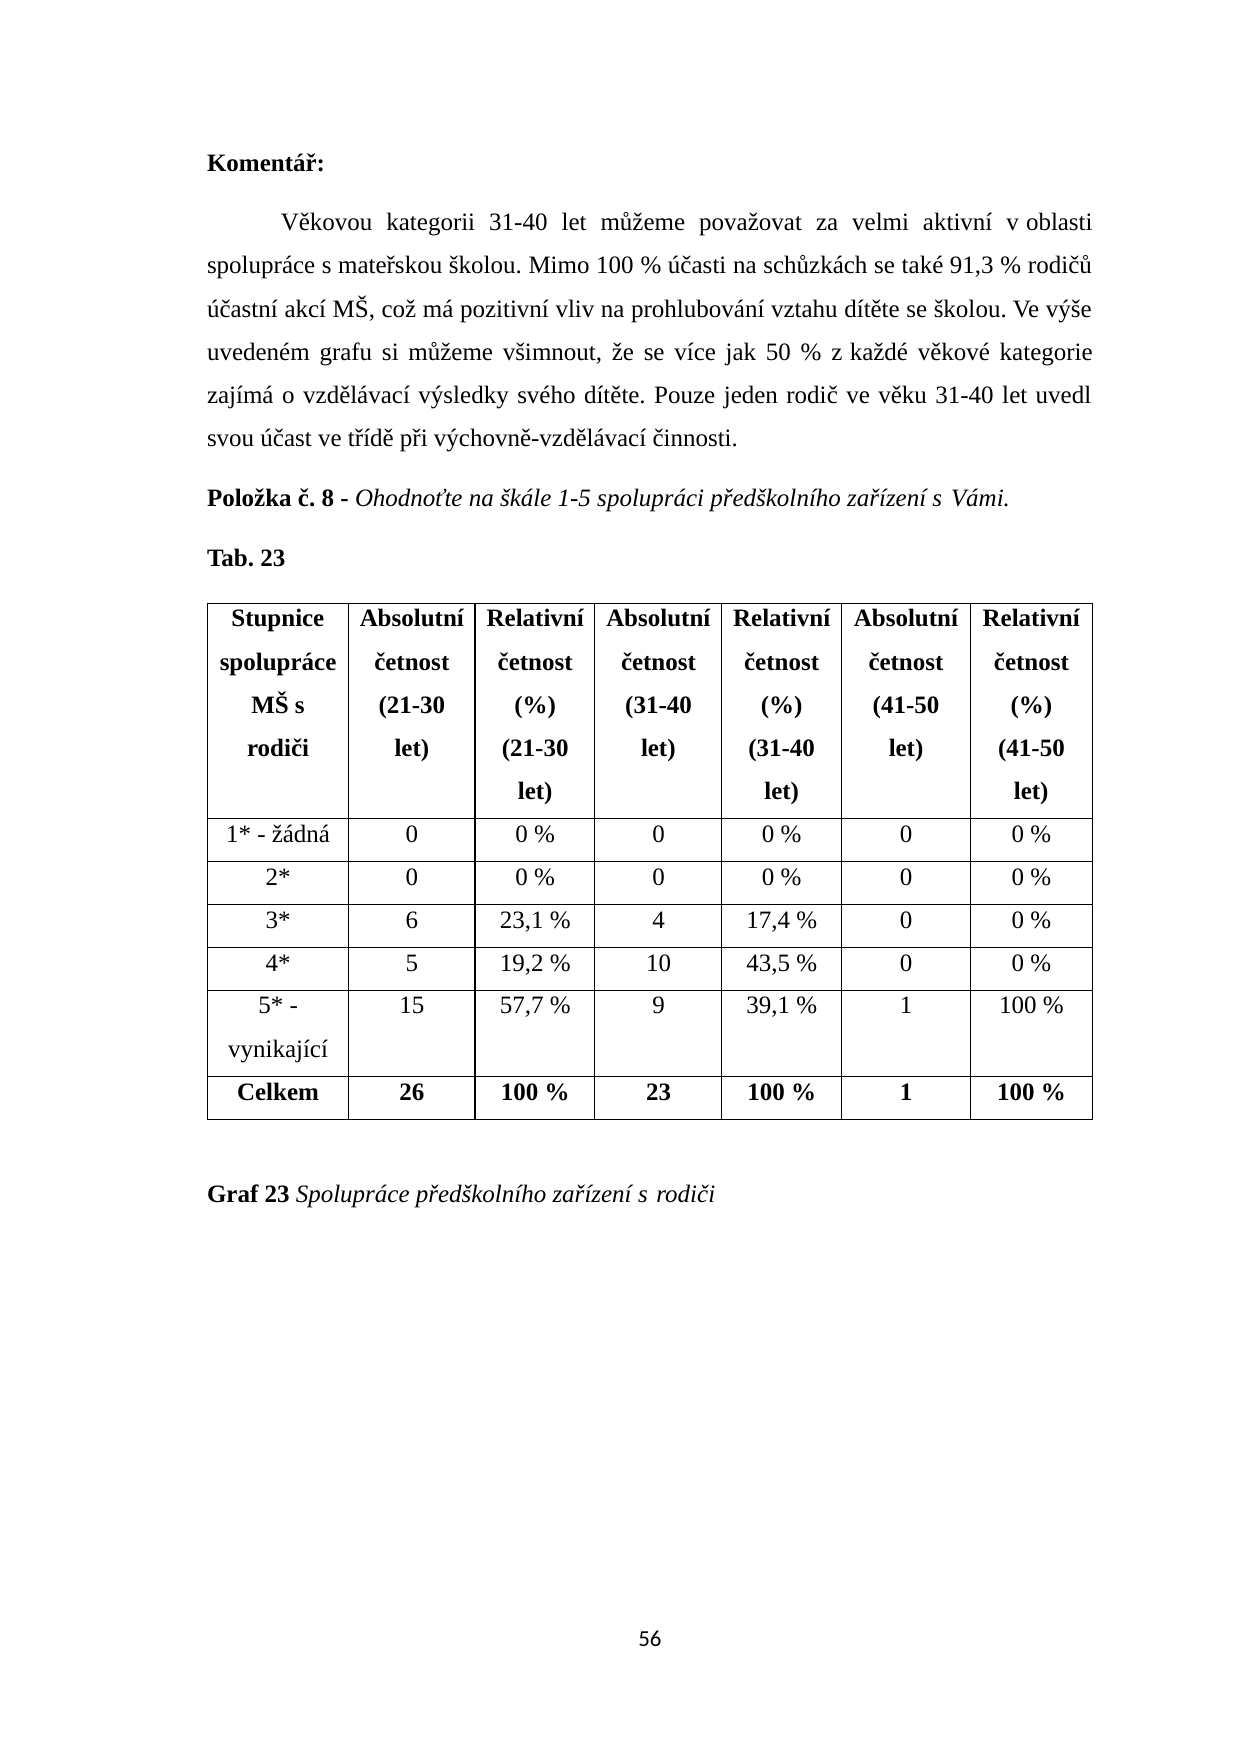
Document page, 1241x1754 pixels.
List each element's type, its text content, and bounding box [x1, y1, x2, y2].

table_cell 100 % [971, 1077, 1092, 1118]
table_cell 4 [595, 905, 721, 947]
table_cell 1* - žádná [208, 819, 348, 861]
table_cell 43,5 % [722, 948, 841, 989]
table_cell 9 [595, 991, 721, 1076]
table_cell 0 [842, 819, 970, 861]
table_cell 100 % [971, 991, 1092, 1076]
table_cell 0 % [476, 819, 594, 861]
table_cell 0 [595, 862, 721, 904]
table_cell 0 [842, 862, 970, 904]
text Komentář: [207, 148, 1092, 176]
table_cell 3* [208, 905, 348, 947]
table_cell 5 [349, 948, 474, 989]
table_cell 23,1 % [476, 905, 594, 947]
table_cell 0 [349, 862, 474, 904]
text Věkovou kategorii 31-40 let můžeme považovat za velmi aktivní v oblasti spolupráce s mateřskou školou. Mimo 100 % účasti na schůzkách se také 91,3 % rodičů účastní akcí MŠ, což má pozitivní vliv na prohlubování vztahu dítěte se školou. Ve výše uvedeném grafu si můžeme všimnout, že se více jak 50 % z každé věkové kategorie zajímá o vzdělávací výsledky svého dítěte. Pouze jeden rodič ve věku 31-40 let uvedl svou účast ve třídě při výchovně-vzdělávací činnosti. [207, 207, 1092, 452]
text Položka č. 8 - Ohodnoťte na škále 1-5 spolupráci předškolního zařízení s Vámi. [207, 483, 1092, 512]
table_cell 2* [208, 862, 348, 904]
table_header Absolutní četnost (31-40 let) [595, 604, 721, 818]
table_header Relativní četnost (%) (21-30 let) [476, 604, 594, 818]
table_cell 0 % [971, 862, 1092, 904]
table_cell 15 [349, 991, 474, 1076]
table_cell 0 % [971, 905, 1092, 947]
text Tab. 23 [207, 543, 1092, 571]
table_cell 0 [349, 819, 474, 861]
table_header Relativní četnost (%) (31-40 let) [722, 604, 841, 818]
table_cell 1 [842, 1077, 970, 1118]
table_cell 57,7 % [476, 991, 594, 1076]
table_cell 4* [208, 948, 348, 989]
table_cell 0 % [722, 819, 841, 861]
table_cell 1 [842, 991, 970, 1076]
table_cell 17,4 % [722, 905, 841, 947]
table_cell 0 [842, 905, 970, 947]
table_cell 0 % [971, 819, 1092, 861]
table_header Stupnice spolupráce MŠ s rodiči [208, 604, 348, 818]
table_cell 23 [595, 1077, 721, 1118]
table_cell 0 % [476, 862, 594, 904]
table_cell Celkem [208, 1077, 348, 1118]
table_cell 5* - vynikající [208, 991, 348, 1076]
table_cell 0 [595, 819, 721, 861]
table_cell 0 % [971, 948, 1092, 989]
table_header Absolutní četnost (21-30 let) [349, 604, 474, 818]
table_cell 0 % [722, 862, 841, 904]
table_cell 10 [595, 948, 721, 989]
table_header Relativní četnost (%) (41-50 let) [971, 604, 1092, 818]
table_cell 19,2 % [476, 948, 594, 989]
text Graf 23 Spolupráce předškolního zařízení s rodiči [207, 1179, 1092, 1208]
table_cell 39,1 % [722, 991, 841, 1076]
table_cell 100 % [476, 1077, 594, 1118]
table_header Absolutní četnost (41-50 let) [842, 604, 970, 818]
table_cell 0 [842, 948, 970, 989]
table_cell 26 [349, 1077, 474, 1118]
table_cell 100 % [722, 1077, 841, 1118]
table_cell 6 [349, 905, 474, 947]
